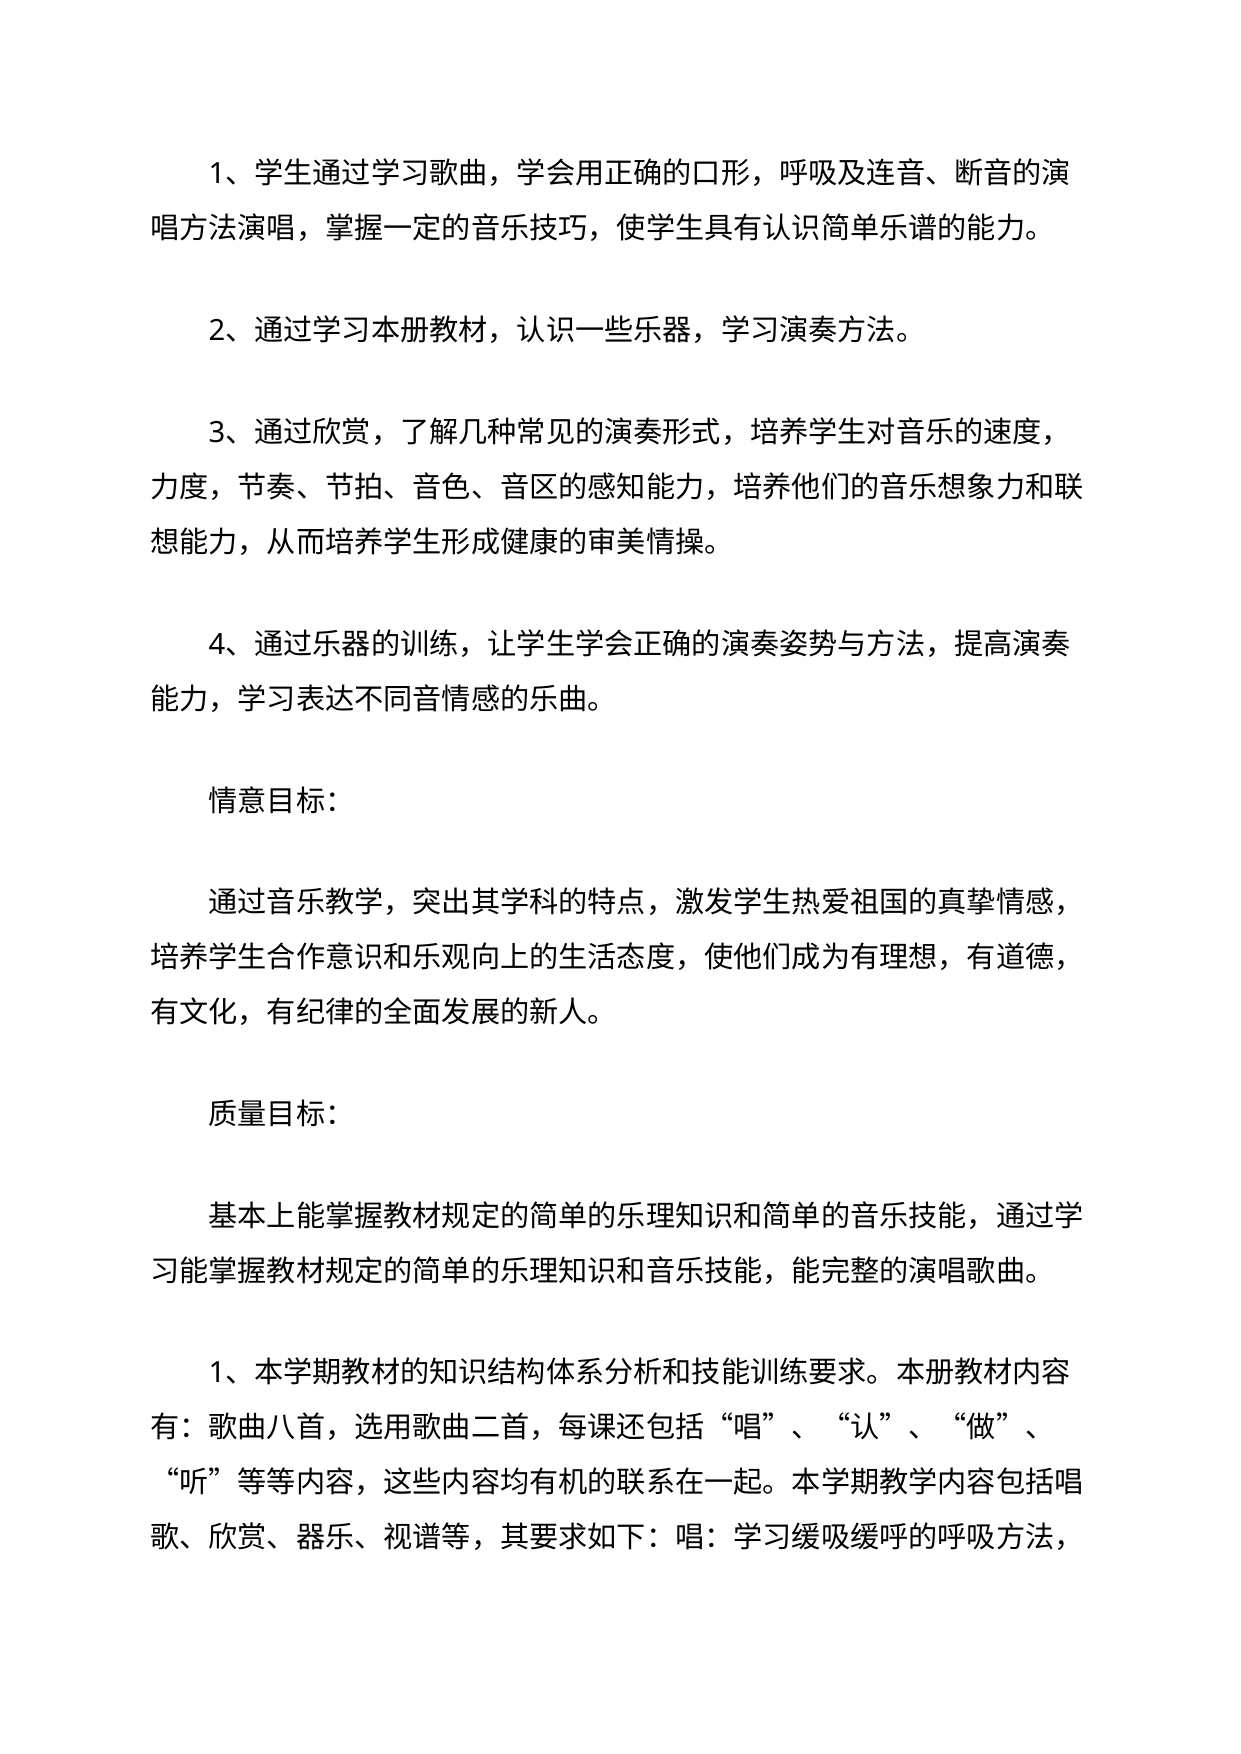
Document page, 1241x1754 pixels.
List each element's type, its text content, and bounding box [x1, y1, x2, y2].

text 3、通过欣赏，了解几种常见的演奏形式，培养学生对音乐的速度，力度，节奏、节拍、音色、音区的感知能力，培养他们的音乐想象力和联想能力，从而培养学生形成健康的审美情操。 [150, 409, 1090, 561]
text 4、通过乐器的训练，让学生学会正确的演奏姿势与方法，提高演奏能力，学习表达不同音情感的乐曲。 [150, 620, 1090, 718]
text 1、学生通过学习歌曲，学会用正确的口形，呼吸及连音、断音的演唱方法演唱，掌握一定的音乐技巧，使学生具有认识简单乐谱的能力。 [150, 150, 1090, 247]
text 基本上能掌握教材规定的简单的乐理知识和简单的音乐技能，通过学习能掌握教材规定的简单的乐理知识和音乐技能，能完整的演唱歌曲。 [150, 1192, 1090, 1289]
text 质量目标： [150, 1091, 1090, 1133]
text 2、通过学习本册教材，认识一些乐器，学习演奏方法。 [150, 307, 1090, 349]
text 情意目标： [150, 777, 1090, 819]
text 通过音乐教学，突出其学科的特点，激发学生热爱祖国的真挚情感，培养学生合作意识和乐观向上的生活态度，使他们成为有理想，有道德，有文化，有纪律的全面发展的新人。 [150, 879, 1090, 1031]
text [150, 1349, 1090, 1556]
